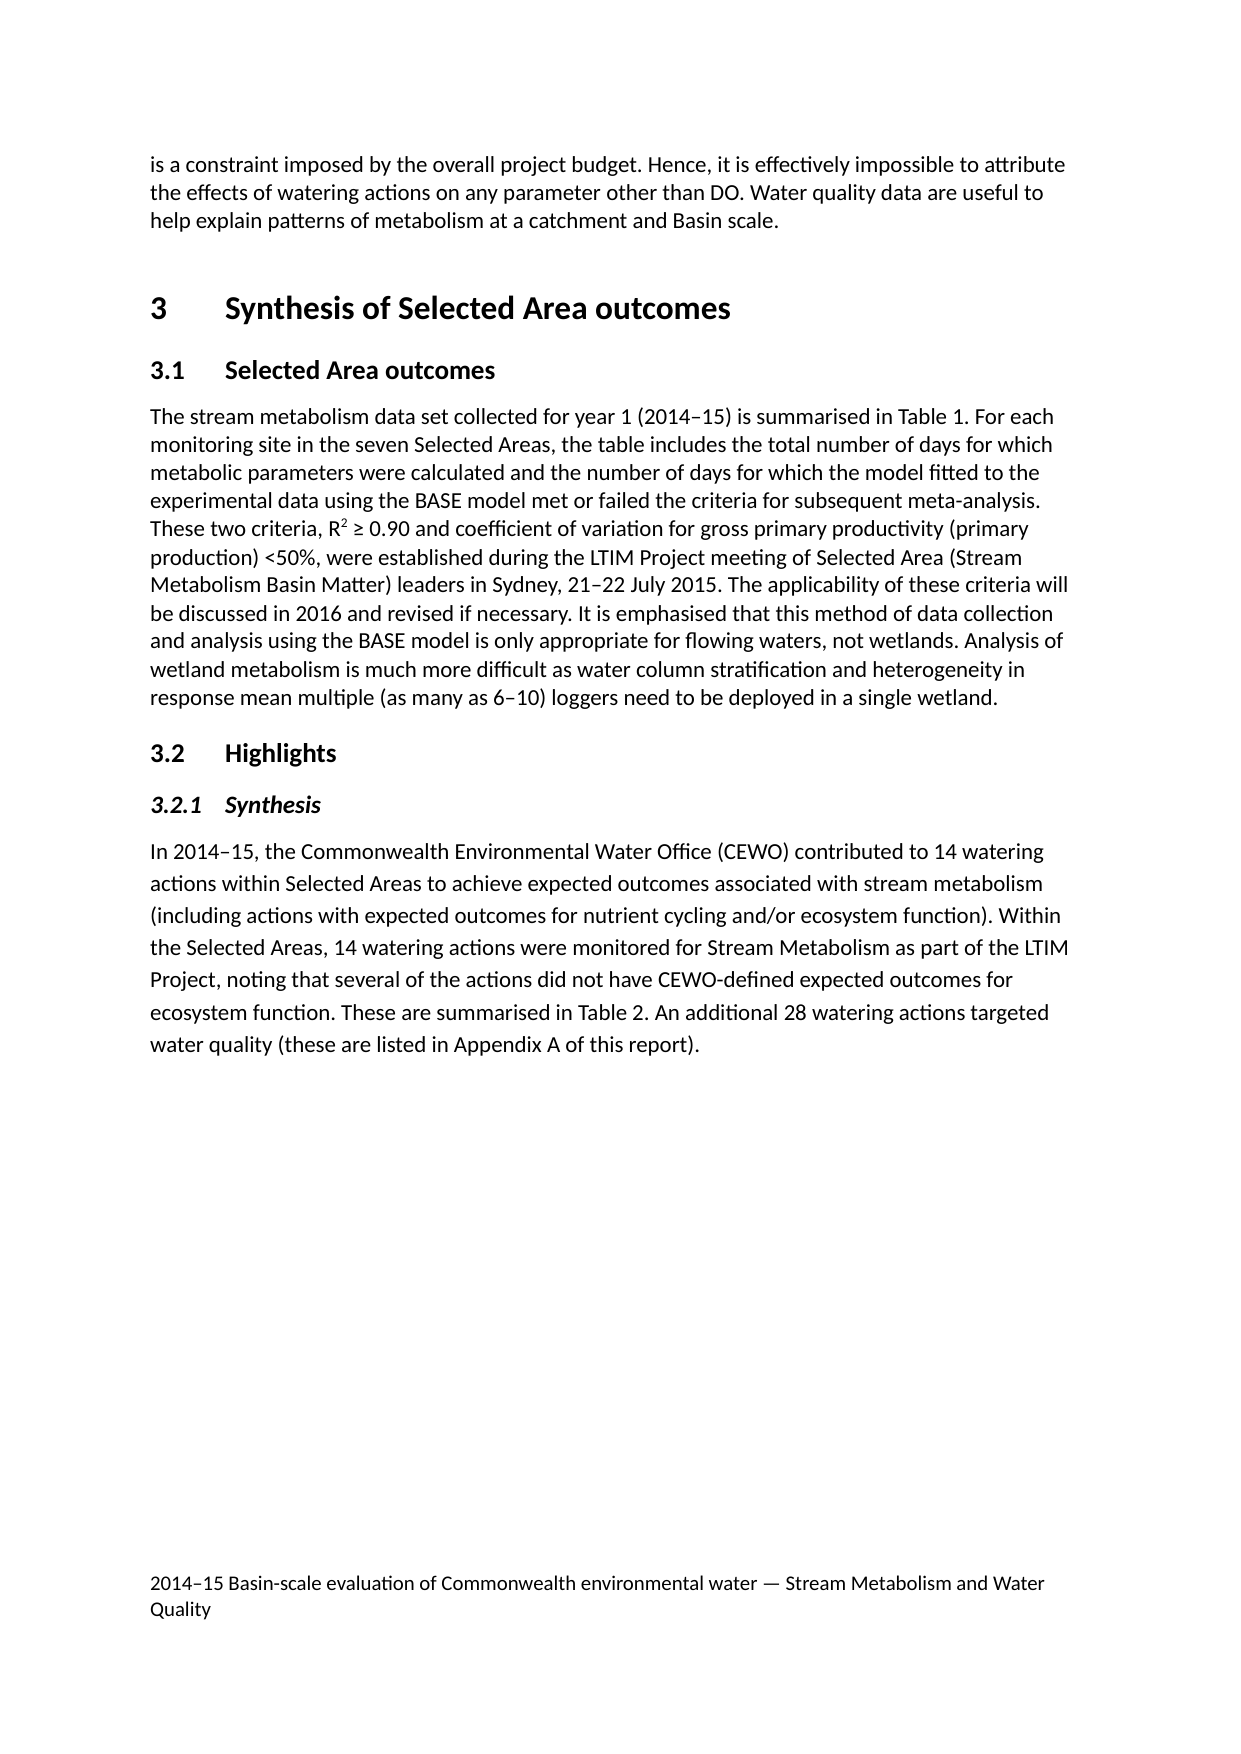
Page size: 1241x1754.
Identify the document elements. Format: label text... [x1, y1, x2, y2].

subtitle Selected Area outcomes [150, 353, 1090, 386]
subtitle Synthesis of Selected Area outcomes [150, 287, 1090, 328]
text In 2014–15, the Commonwealth Environmental Water Office (CEWO) contributed to 14 watering actions within Selected Areas to achieve expected outcomes associated with stream metabolism (including actions with expected outcomes for nutrient cycling and/or ecosystem function). Within the Selected Areas, 14 watering actions were monitored for Stream Metabolism as part of the LTIM Project, noting that several of the actions did not have CEWO-defined expected outcomes for ecosystem function. These are summarised in Table 2. An additional 28 watering actions targeted water quality (these are listed in Appendix A of this report). [150, 837, 1090, 1058]
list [150, 150, 1090, 234]
subtitle Synthesis [150, 789, 1090, 820]
text The stream metabolism data set collected for year 1 (2014–15) is summarised in Table 1. For each monitoring site in the seven Selected Areas, the table includes the total number of days for which metabolic parameters were calculated and the number of days for which the model fitted to the experimental data using the BASE model met or failed the criteria for subsequent meta-analysis. These two criteria, R2 ≥ 0.90 and coefficient of variation for gross primary productivity (primary production) <50%, were established during the LTIM Project meeting of Selected Area (Stream Metabolism Basin Matter) leaders in Sydney, 21–22 July 2015. The applicability of these criteria will be discussed in 2016 and revised if necessary. It is emphasised that this method of data collection and analysis using the BASE model is only appropriate for flowing waters, not wetlands. Analysis of wetland metabolism is much more difficult as water column stratification and heterogeneity in response mean multiple (as many as 6–10) loggers need to be deployed in a single wetland. [150, 402, 1090, 711]
subtitle Highlights [150, 736, 1090, 769]
